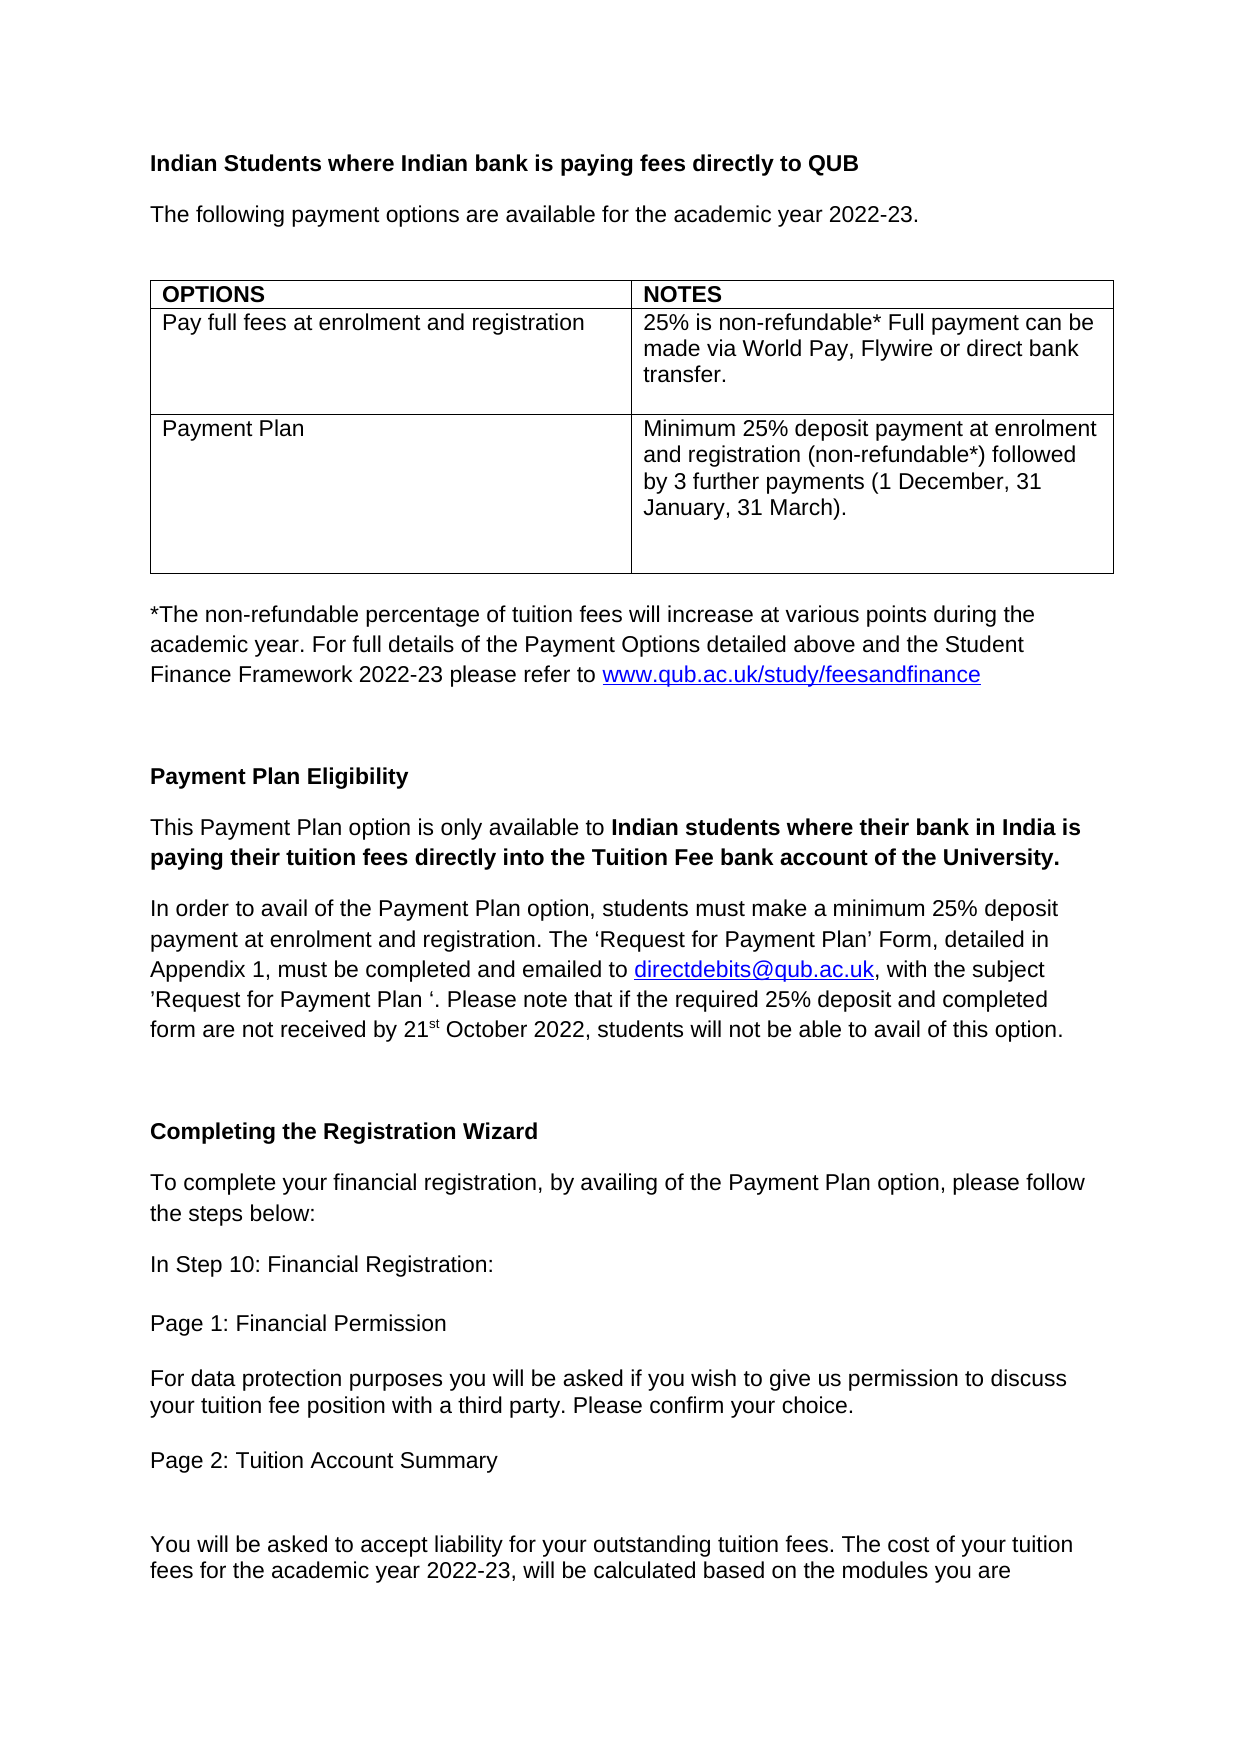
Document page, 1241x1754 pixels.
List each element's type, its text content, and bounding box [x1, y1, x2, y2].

table_cell Pay full fees at enrolment and registration [151, 309, 631, 414]
text Page 2: Tuition Account Summary [150, 1447, 1090, 1502]
text To complete your financial registration, by availing of the Payment Plan option, please follow the steps below: [150, 1169, 1090, 1226]
table_header NOTES [632, 281, 1113, 307]
text In Step 10: Financial Registration: [150, 1251, 1090, 1277]
table_cell 25% is non-refundable* Full payment can be made via World Pay, Flywire or direct bank transfer. [632, 309, 1113, 414]
text The following payment options are available for the academic year 2022-23. [150, 201, 1090, 227]
text In order to avail of the Payment Plan option, students must make a minimum 25% deposit payment at enrolment and registration. The ‘Request for Payment Plan’ Form, detailed in Appendix 1, must be completed and emailed to directdebits@qub.ac.uk, with the subject ’Request for Payment Plan ‘. Please note that if the required 25% deposit and completed form are not received by 21st October 2022, students will not be able to avail of this option. [150, 895, 1090, 1042]
text This Payment Plan option is only available to Indian students where their bank in India is paying their tuition fees directly into the Tuition Fee bank account of the University. [150, 814, 1090, 871]
text *The non-refundable percentage of tuition fees will increase at various points during the academic year. For full details of the Payment Options detailed above and the Student Finance Framework 2022-23 please refer to www.qub.ac.uk/study/feesandfinance [150, 601, 1090, 687]
text For data protection purposes you will be asked if you wish to give us permission to discuss your tuition fee position with a third party. Please confirm your choice. [150, 1365, 1090, 1418]
table_cell Payment Plan [151, 415, 631, 573]
text Payment Plan Eligibility [150, 763, 1090, 789]
table_header OPTIONS [151, 281, 631, 307]
text Completing the Registration Wizard [150, 1118, 1090, 1144]
text Indian Students where Indian bank is paying fees directly to QUB [150, 150, 1090, 176]
table_cell Minimum 25% deposit payment at enrolment and registration (non-refundable*) followed by 3 further payments (1 December, 31 January, 31 March). [632, 415, 1113, 573]
text Page 1: Financial Permission [150, 1310, 1090, 1336]
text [150, 1531, 1090, 1583]
